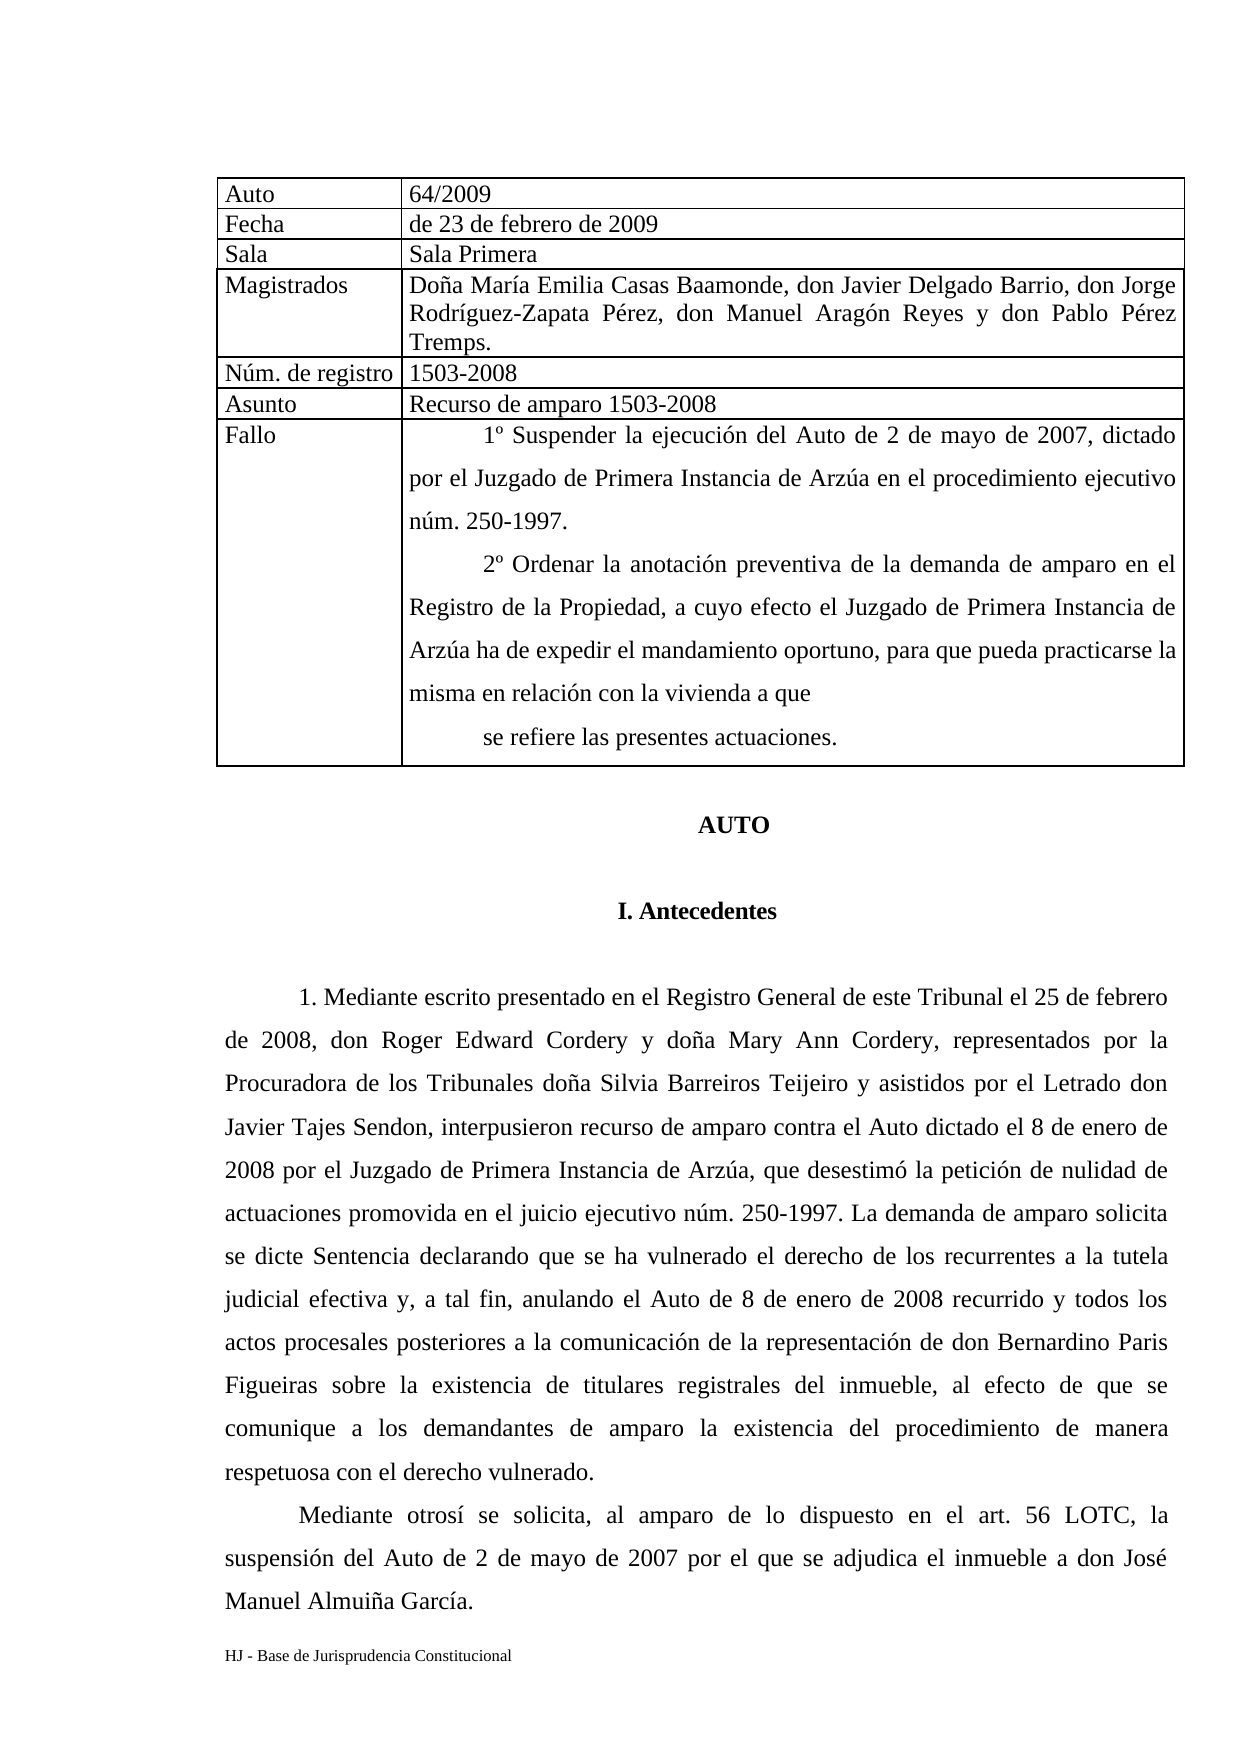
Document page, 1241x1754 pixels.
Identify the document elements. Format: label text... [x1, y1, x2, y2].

table_cell Núm. de registro [218, 358, 401, 387]
text 1. Mediante escrito presentado en el Registro General de este Tribunal el 25 de febrero de 2008, don Roger Edward Cordery y doña Mary Ann Cordery, representados por la Procuradora de los Tribunales doña Silvia Barreiros Teijeiro y asistidos por el Letrado don Javier Tajes Sendon, interpusieron recurso de amparo contra el Auto dictado el 8 de enero de 2008 por el Juzgado de Primera Instancia de Arzúa, que desestimó la petición de nulidad de actuaciones promovida en el juicio ejecutivo núm. 250-1997. La demanda de amparo solicita se dicte Sentencia declarando que se ha vulnerado el derecho de los recurrentes a la tutela judicial efectiva y, a tal fin, anulando el Auto de 8 de enero de 2008 recurrido y todos los actos procesales posteriores a la comunicación de la representación de don Bernardino Paris Figueiras sobre la existencia de titulares registrales del inmueble, al efecto de que se comunique a los demandantes de amparo la existencia del procedimiento de manera respetuosa con el derecho vulnerado. [224, 982, 1169, 1485]
table_cell Magistrados [218, 270, 401, 356]
text AUTO [224, 810, 1169, 838]
table_cell 1503-2008 [403, 358, 1183, 387]
table_cell Sala [218, 240, 401, 268]
table_cell Doña María Emilia Casas Baamonde, don Javier Delgado Barrio, don Jorge Rodríguez-Zapata Pérez, don Manuel Aragón Reyes y don Pablo Pérez Tremps. [403, 270, 1183, 356]
text Mediante otrosí se solicita, al amparo de lo dispuesto en el art. 56 LOTC, la suspensión del Auto de 2 de mayo de 2007 por el que se adjudica el inmueble a don José Manuel Almuiña García. [224, 1500, 1169, 1615]
table_header Auto [218, 179, 401, 207]
table_cell Asunto [218, 389, 401, 418]
table_cell Fallo [218, 420, 401, 764]
table_cell 1º Suspender la ejecución del Auto de 2 de mayo de 2007, dictado por el Juzgado de Primera Instancia de Arzúa en el procedimiento ejecutivo núm. 250-1997. 2º Ordenar la anotación preventiva de la demanda de amparo en el Registro de la Propiedad, a cuyo efecto el Juzgado de Primera Instancia de Arzúa ha de expedir el mandamiento oportuno, para que pueda practicarse la misma en relación con la vivienda a que se refiere las presentes actuaciones. [403, 420, 1183, 764]
table_cell de 23 de febrero de 2009 [402, 209, 1184, 238]
table_header 64/2009 [402, 179, 1184, 207]
table_cell Sala Primera [402, 240, 1184, 268]
text I. Antecedentes [224, 896, 1169, 925]
table_cell Recurso de amparo 1503-2008 [403, 389, 1183, 418]
table_cell Fecha [218, 209, 401, 238]
